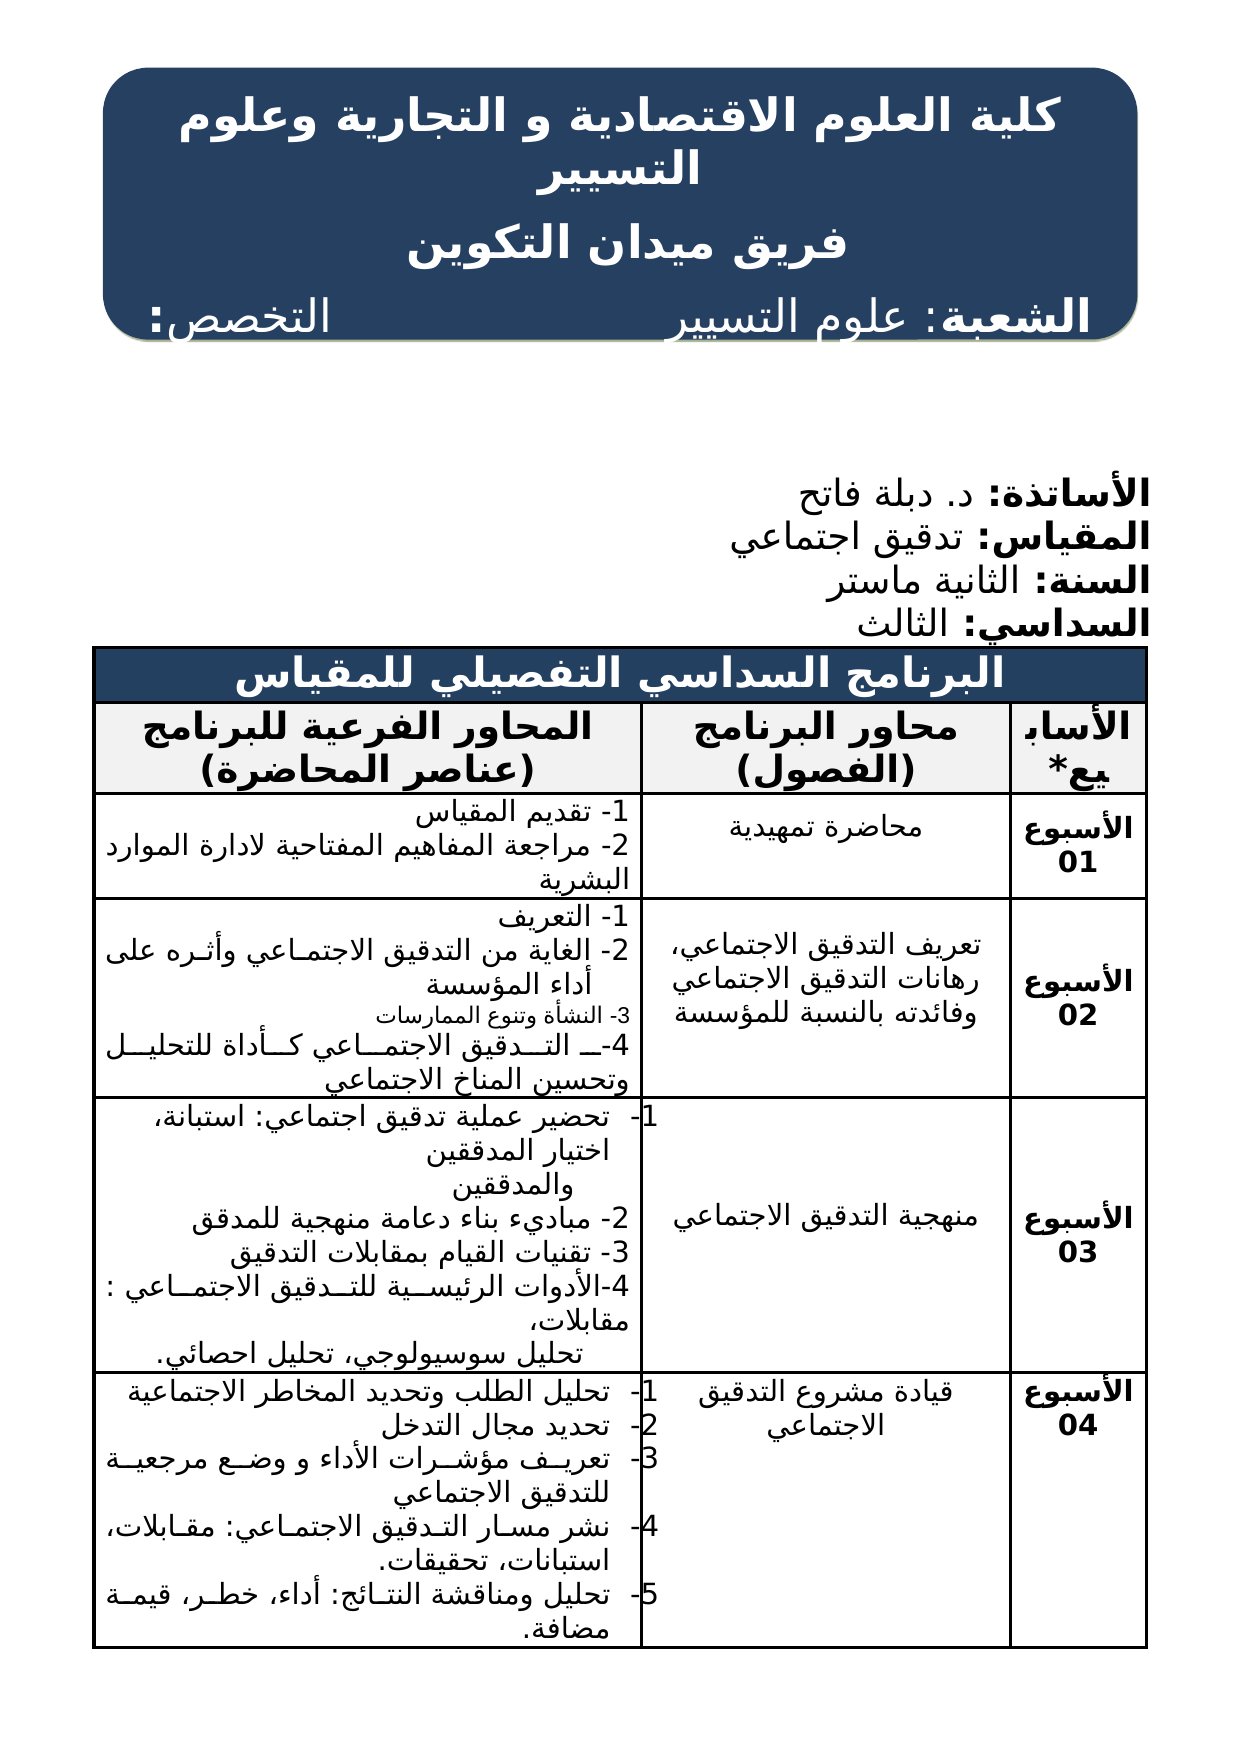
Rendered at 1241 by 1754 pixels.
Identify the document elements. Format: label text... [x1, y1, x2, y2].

table_cell محاور البرنامج (الفصول) [643, 704, 1009, 792]
table_cell منهجية التدقيق الاجتماعي [643, 1099, 1009, 1371]
table_cell المحاور الفرعية للبرنامج (عناصر المحاضرة) [96, 704, 640, 792]
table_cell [96, 1374, 640, 1646]
text السنة: الثانية ماستر السداسي: الثالث [89, 558, 1152, 646]
table_cell الأسبوع 01 [1012, 795, 1145, 897]
table_cell الأسابيع* [1012, 704, 1145, 792]
table_cell 1- تقديم المقياس 2- مراجعة المفاهيم المفتاحية لادارة الموارد البشرية [96, 795, 640, 897]
text الأساتذة: د. دبلة فاتح المقياس: تدقيق اجتماعي [89, 471, 1152, 558]
table_cell محاضرة تمهيدية [643, 795, 1009, 897]
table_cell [643, 1374, 1009, 1646]
table_cell 1- التعريف 2- الغاية من التدقيق الاجتماعي وأثره على أداء المؤسسة 3- النشأة وتنوع الممارسات 4- التدقيق الاجتماعي كأداة للتحليل وتحسين المناخ الاجتماعي [96, 900, 640, 1096]
table_cell الأسبوع 02 [1012, 900, 1145, 1096]
table_cell الأسبوع 03 [1012, 1099, 1145, 1371]
table_header البرنامج السداسي التفصيلي للمقياس [96, 649, 1145, 701]
table_cell الأسبوع 04 [1012, 1374, 1145, 1646]
text الشعبة: علوم التسيير التخصص: ادارة الموارد البشرية [89, 290, 1152, 424]
table_cell تعريف التدقيق الاجتماعي، رهانات التدقيق الاجتماعي وفائدته بالنسبة للمؤسسة [643, 900, 1009, 1096]
table_cell تحضير عملية تدقيق اجتماعي: استبانة، اختيار المدققين والمدققين 2- مباديء بناء دعامة منهجية للمدقق 3- تقنيات القيام بمقابلات التدقيق 4-الأدوات الرئيسية للتدقيق الاجتماعي : مقابلات، تحليل سوسيولوجي، تحليل احصائي. [96, 1099, 640, 1371]
text كلية العلوم الاقتصادية و التجارية وعلوم التسيير [89, 89, 1152, 195]
text فريق ميدان التكوين [89, 216, 1152, 269]
